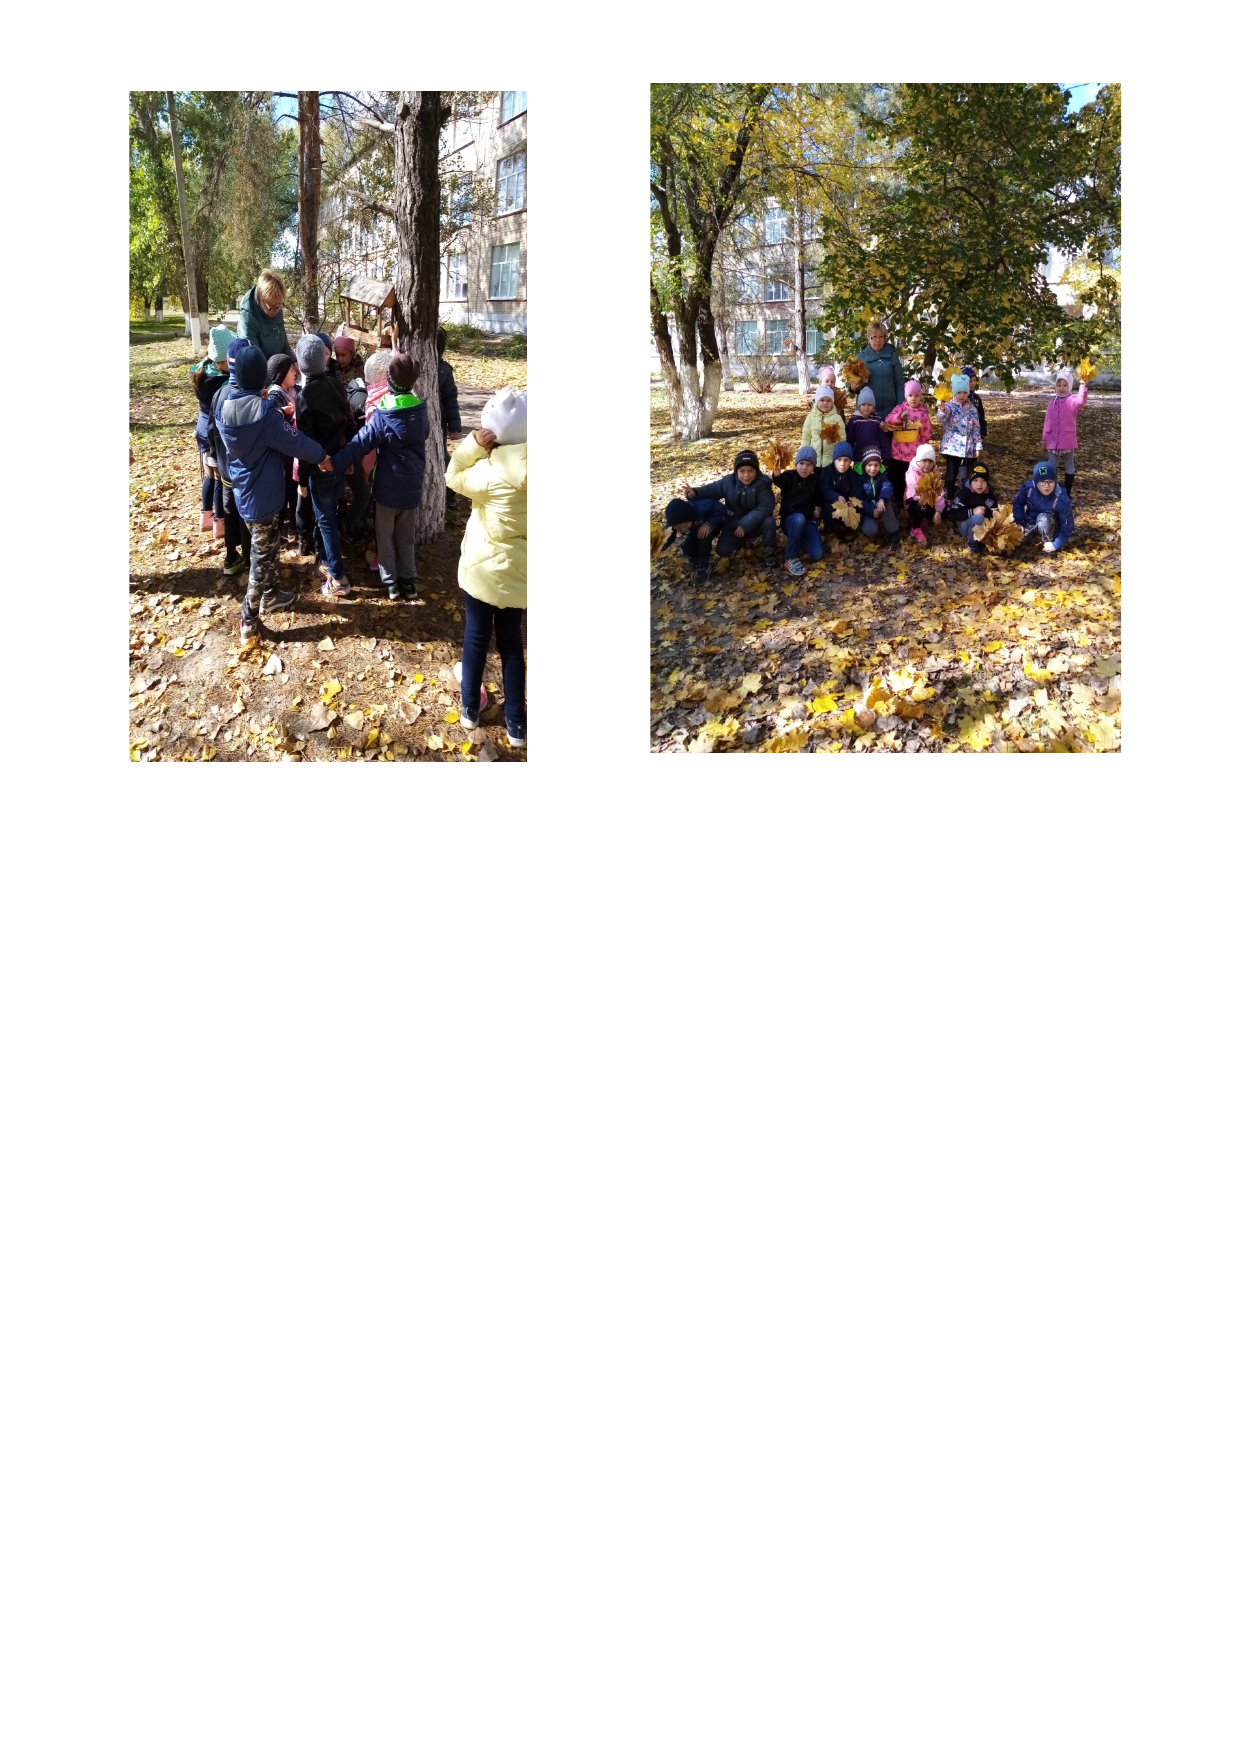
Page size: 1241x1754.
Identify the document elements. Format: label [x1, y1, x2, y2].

picture [129, 91, 527, 762]
picture [650, 83, 1122, 753]
